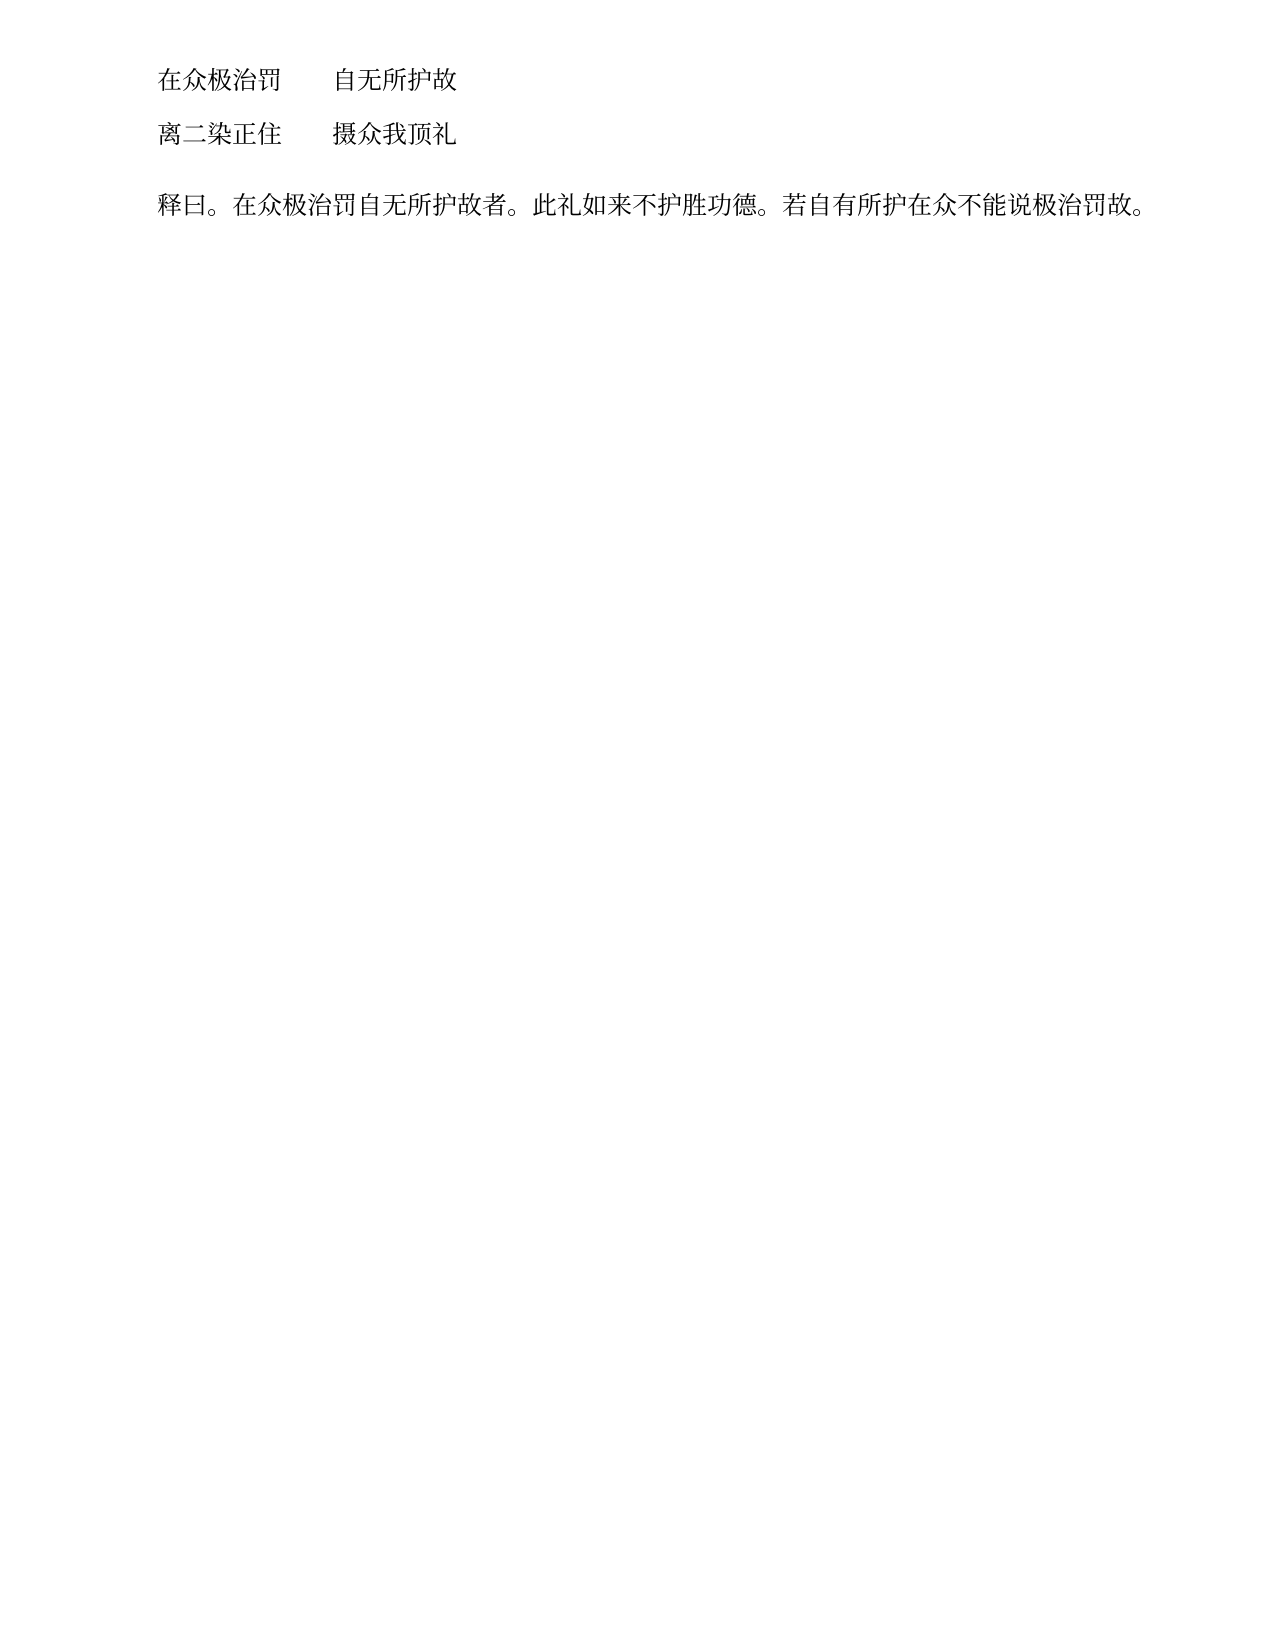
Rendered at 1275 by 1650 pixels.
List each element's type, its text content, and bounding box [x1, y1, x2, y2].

text 释曰。在众极治罚自无所护故者。此礼如来不护胜功德。若自有所护在众不能说极治罚故。 [157, 186, 1173, 221]
text 在众极治罚 自无所护故离二染正住 摄众我顶礼 [157, 60, 458, 151]
